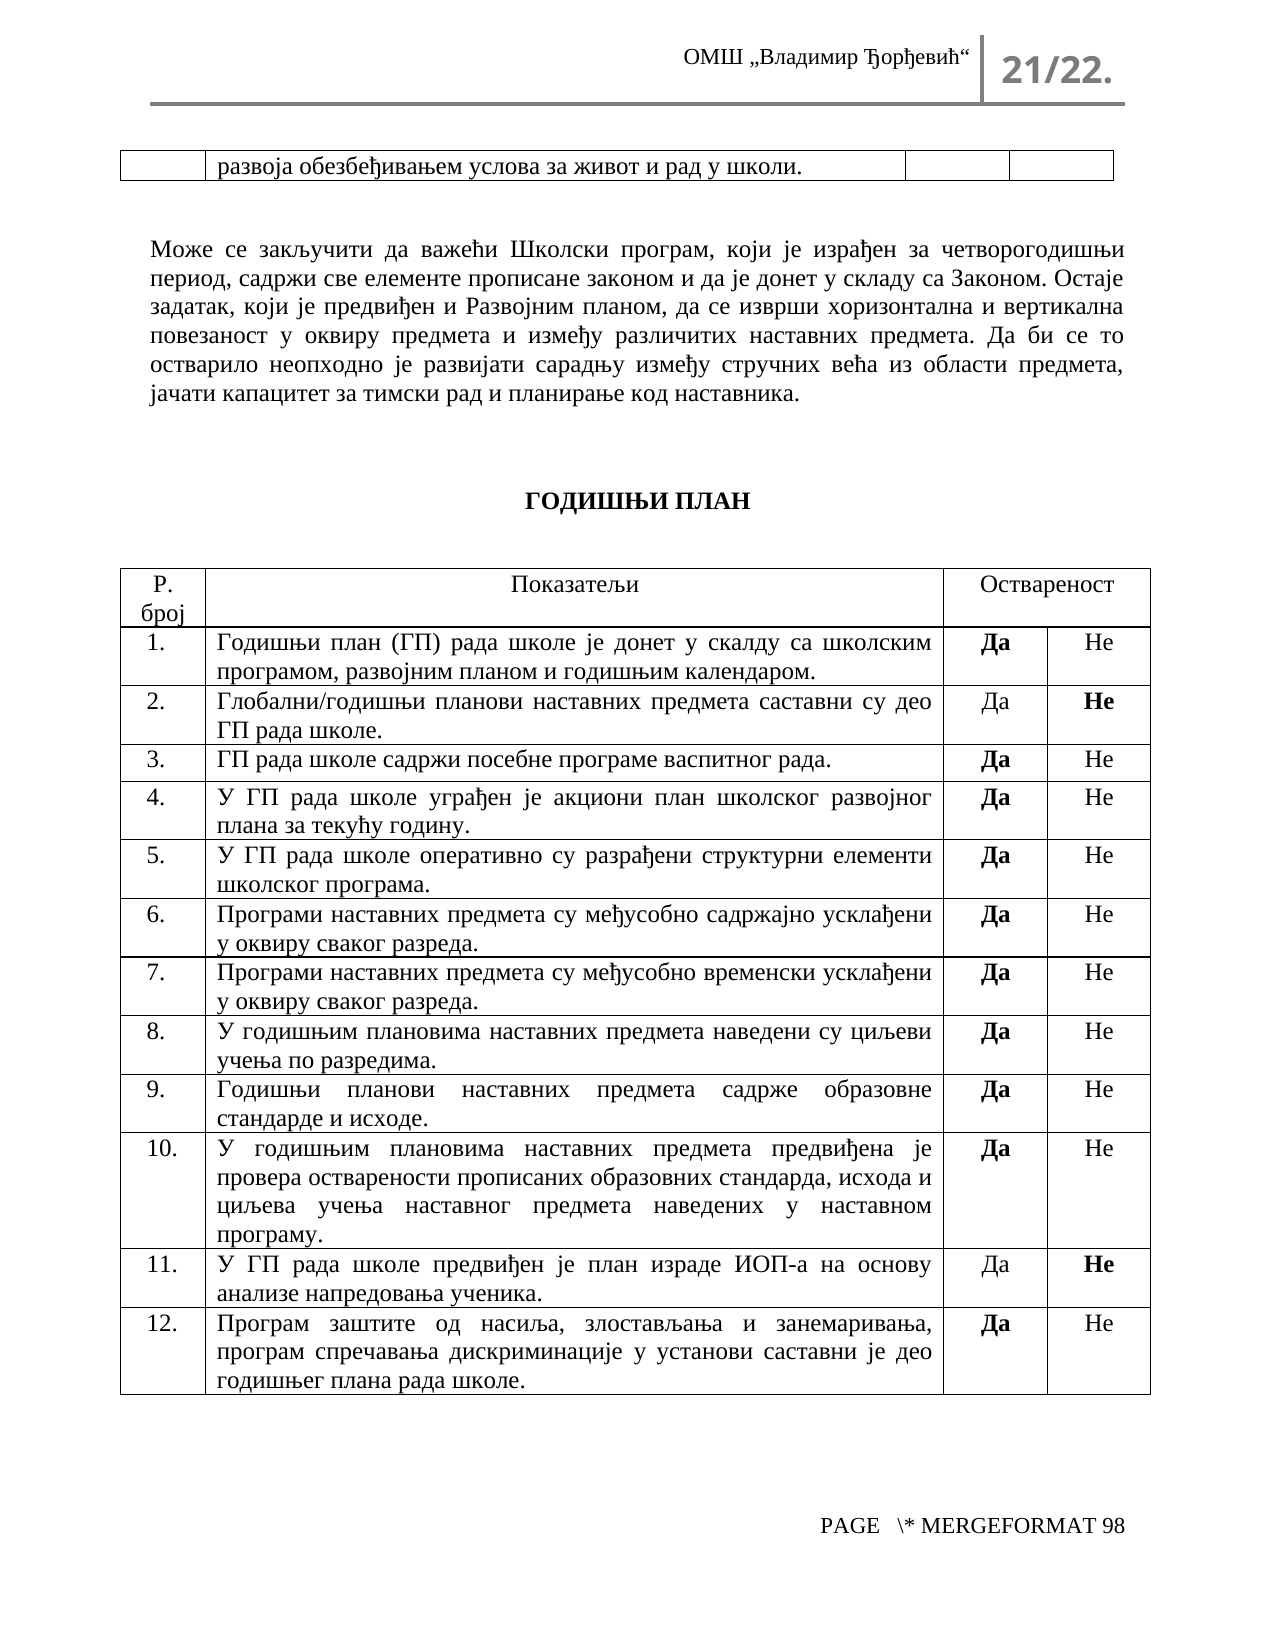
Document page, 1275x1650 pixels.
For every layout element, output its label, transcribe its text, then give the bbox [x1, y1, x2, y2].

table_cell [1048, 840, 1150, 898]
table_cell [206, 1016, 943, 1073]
text ГОДИШЊИ ПЛАН [150, 486, 1125, 515]
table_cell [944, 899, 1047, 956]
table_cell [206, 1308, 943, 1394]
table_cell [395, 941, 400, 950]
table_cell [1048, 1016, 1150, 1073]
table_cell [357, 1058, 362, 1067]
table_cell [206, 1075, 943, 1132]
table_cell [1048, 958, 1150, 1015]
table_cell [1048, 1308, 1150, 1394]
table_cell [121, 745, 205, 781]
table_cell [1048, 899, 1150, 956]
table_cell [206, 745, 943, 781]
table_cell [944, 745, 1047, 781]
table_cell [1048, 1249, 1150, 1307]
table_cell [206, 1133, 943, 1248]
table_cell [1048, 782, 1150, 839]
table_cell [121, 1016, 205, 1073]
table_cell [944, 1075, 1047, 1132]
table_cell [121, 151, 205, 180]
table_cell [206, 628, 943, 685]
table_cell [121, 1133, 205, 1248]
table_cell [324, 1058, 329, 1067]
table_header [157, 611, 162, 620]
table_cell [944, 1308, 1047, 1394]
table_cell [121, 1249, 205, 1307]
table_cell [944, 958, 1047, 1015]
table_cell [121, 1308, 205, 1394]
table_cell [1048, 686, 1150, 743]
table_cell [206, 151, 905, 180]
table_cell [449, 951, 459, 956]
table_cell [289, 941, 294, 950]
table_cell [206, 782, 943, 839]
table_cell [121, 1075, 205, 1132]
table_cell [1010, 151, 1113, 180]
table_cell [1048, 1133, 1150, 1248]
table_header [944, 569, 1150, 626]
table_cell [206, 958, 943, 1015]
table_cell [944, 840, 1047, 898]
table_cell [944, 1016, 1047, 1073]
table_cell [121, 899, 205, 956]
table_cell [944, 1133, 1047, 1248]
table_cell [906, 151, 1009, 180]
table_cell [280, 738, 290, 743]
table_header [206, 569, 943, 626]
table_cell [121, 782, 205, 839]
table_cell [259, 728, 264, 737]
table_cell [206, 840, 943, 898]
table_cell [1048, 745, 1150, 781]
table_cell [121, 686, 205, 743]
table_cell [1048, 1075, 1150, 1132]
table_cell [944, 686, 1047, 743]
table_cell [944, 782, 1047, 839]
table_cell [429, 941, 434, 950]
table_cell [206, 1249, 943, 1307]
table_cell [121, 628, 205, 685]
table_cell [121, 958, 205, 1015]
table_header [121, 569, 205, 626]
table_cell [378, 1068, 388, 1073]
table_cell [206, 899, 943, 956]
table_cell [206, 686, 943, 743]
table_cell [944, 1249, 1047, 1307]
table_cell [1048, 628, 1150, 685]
text Може се закључити да важећи Школски програм, који је израђен за четворогодишњи период, садржи све елементе прописане законом и да је донет у складу са Законом. Остаје задатак, који је предвиђен и Развојним планом, да се изврши хоризонтална и вертикална повезаност у оквиру предмета и између различитих наставних предмета. Да би се то остварило неопходно је развијати сарадњу између стручних већа из области предмета, јачати капацитет за тимски рад и планирање код наставника. [150, 234, 1125, 406]
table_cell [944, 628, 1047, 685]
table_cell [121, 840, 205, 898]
